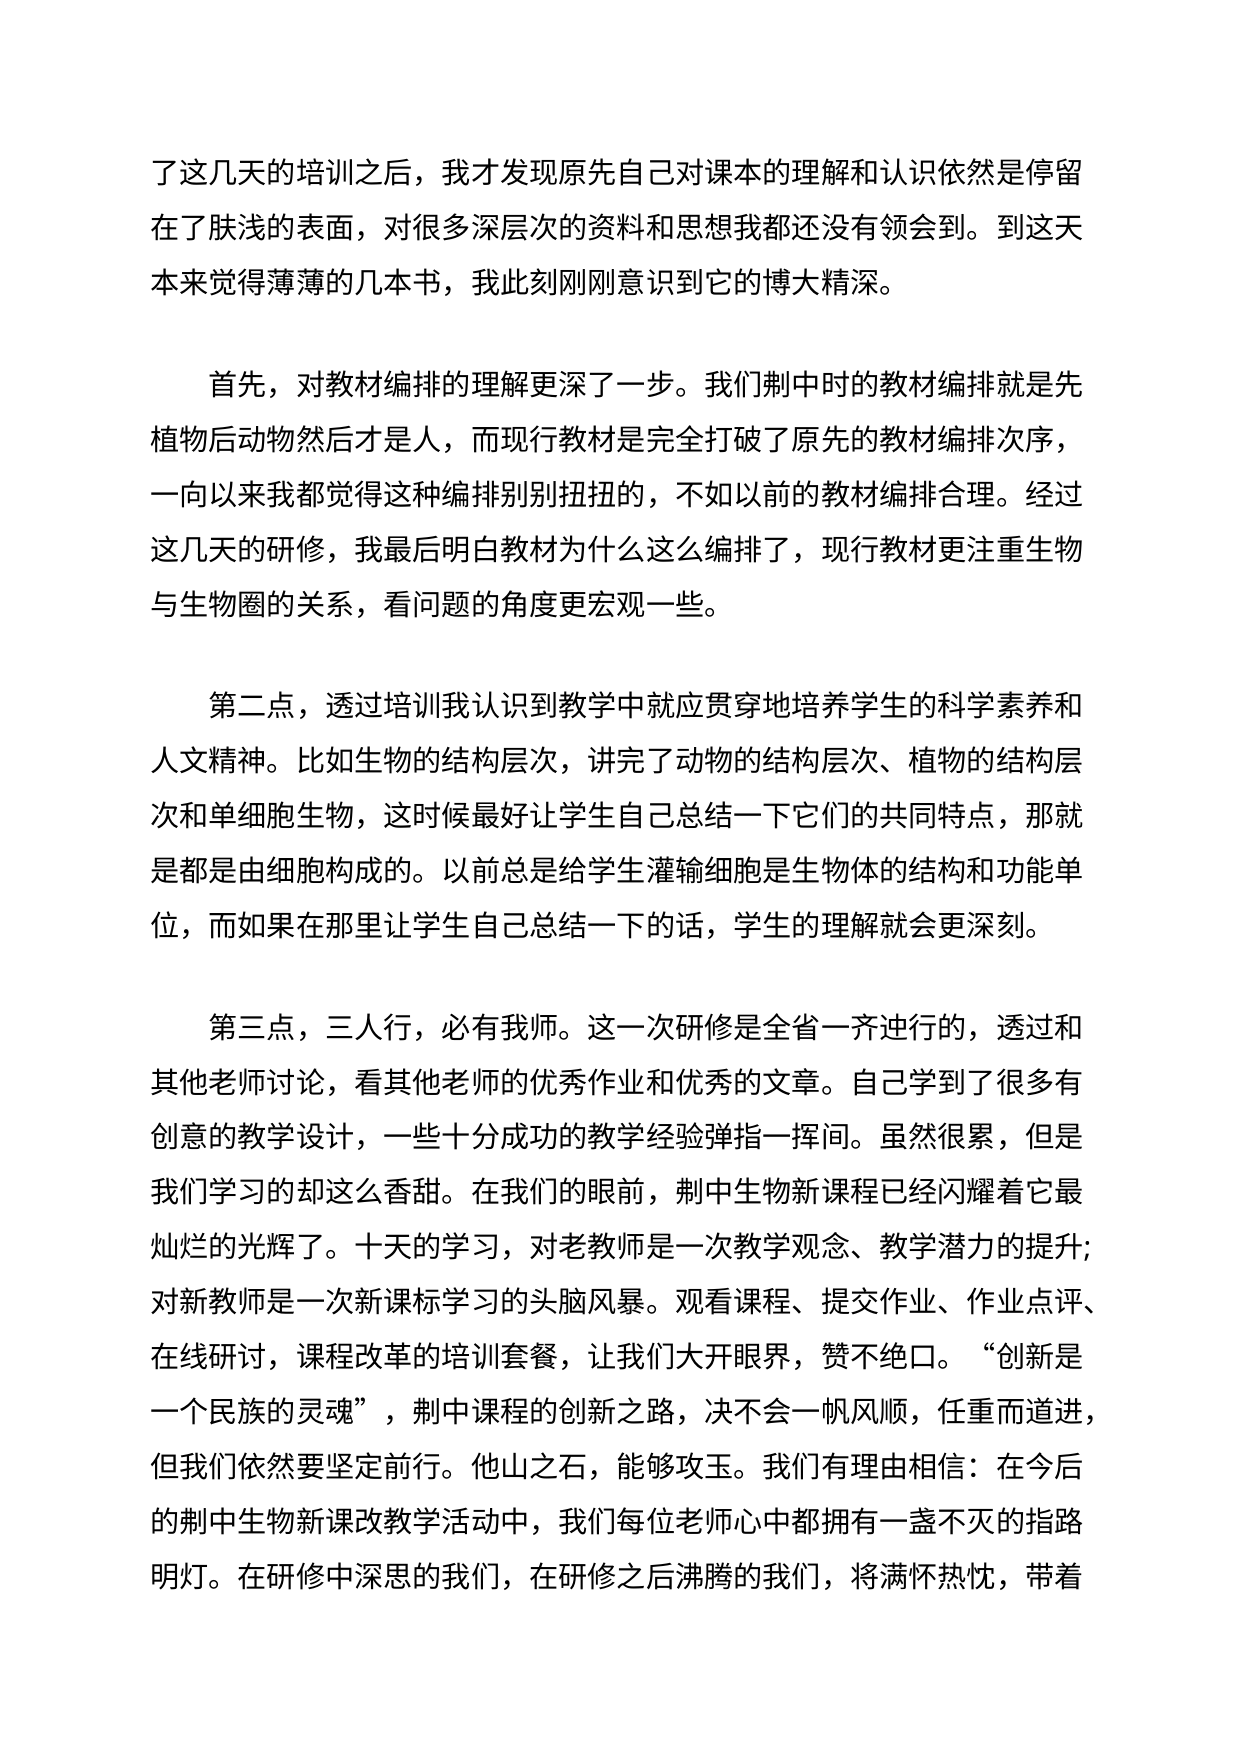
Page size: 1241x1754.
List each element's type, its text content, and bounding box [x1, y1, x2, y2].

text 首先，对教材编排的理解更深了一步。我们刜中时的教材编排就是先植物后动物然后才是人，而现行教材是完全打破了原先的教材编排次序，一向以来我都觉得这种编排别别扭扭的，不如以前的教材编排合理。经过这几天的研修，我最后明白教材为什么这么编排了，现行教材更注重生物与生物圈的关系，看问题的角度更宏观一些。 [150, 362, 1090, 623]
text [150, 1004, 1090, 1596]
text 第二点，透过培训我认识到教学中就应贯穿地培养学生的科学素养和人文精神。比如生物的结构层次，讲完了动物的结构层次、植物的结构层次和单细胞生物，这时候最好让学生自己总结一下它们的共同特点，那就是都是由细胞构成的。以前总是给学生灌输细胞是生物体的结构和功能单位，而如果在那里让学生自己总结一下的话，学生的理解就会更深刻。 [150, 683, 1090, 945]
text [150, 150, 1090, 302]
